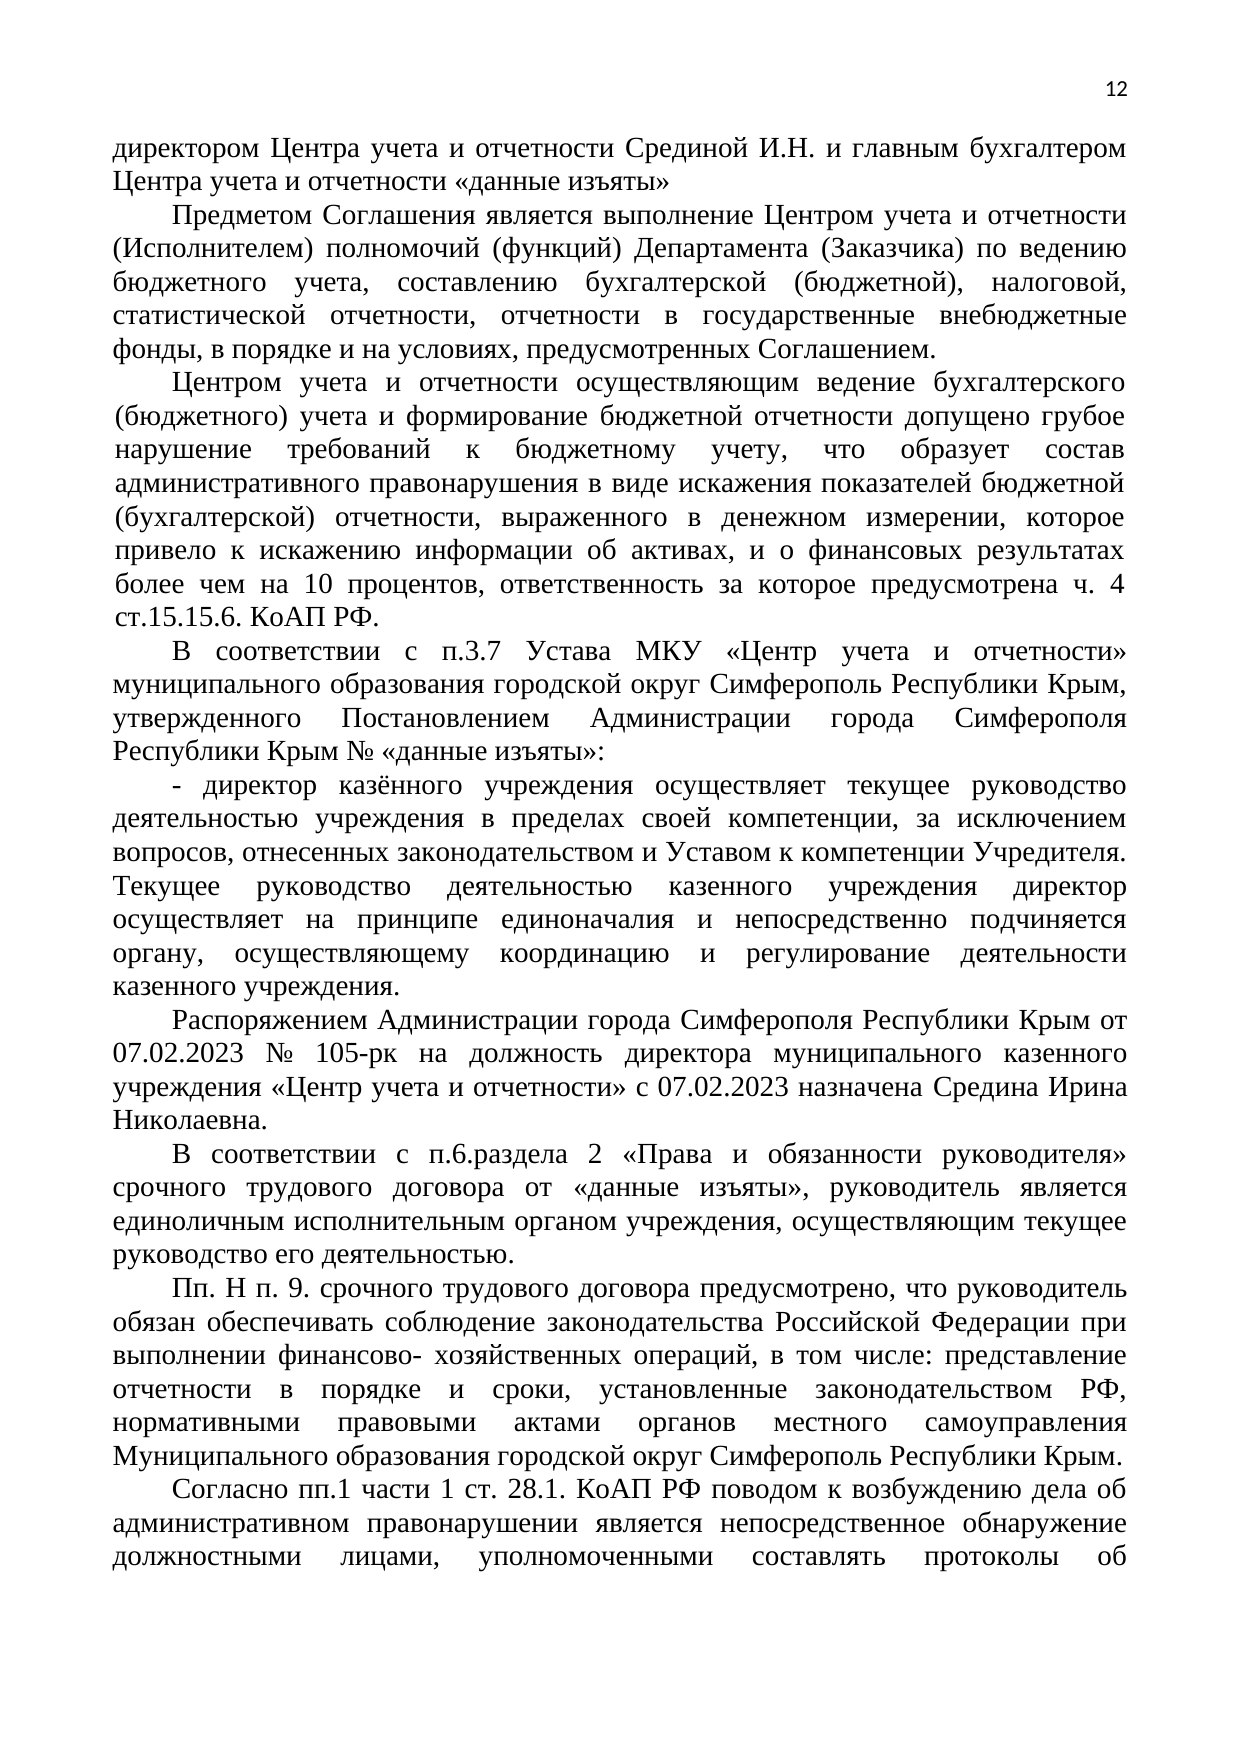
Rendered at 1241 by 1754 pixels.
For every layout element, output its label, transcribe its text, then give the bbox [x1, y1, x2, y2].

text Пп. Н п. 9. срочного трудового договора предусмотрено, что руководитель обязан обеспечивать соблюдение законодательства Российской Федерации при выполнении финансово- хозяйственных операций, в том числе: представление отчетности в порядке и сроки, установленные законодательством РФ, нормативными правовыми актами органов местного самоуправления Муниципального образования городской округ Симферополь Республики Крым. [112, 1270, 1128, 1471]
text - директор казённого учреждения осуществляет текущее руководство деятельностью учреждения в пределах своей компетенции, за исключением вопросов, отнесенных законодательством и Уставом к компетенции Учредителя. Текущее руководство деятельностью казенного учреждения директор осуществляет на принципе единоначалия и непосредственно подчиняется органу, осуществляющему координацию и регулирование деятельности казенного учреждения. [112, 767, 1128, 1002]
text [112, 1471, 1128, 1572]
text В соответствии с п.6.раздела 2 «Права и обязанности руководителя» срочного трудового договора от «данные изъяты», руководитель является единоличным исполнительным органом учреждения, осуществляющим текущее руководство его деятельностью. [112, 1136, 1128, 1270]
text Предметом Соглашения является выполнение Центром учета и отчетности (Исполнителем) полномочий (функций) Департамента (Заказчика) по ведению бюджетного учета, составлению бухгалтерской (бюджетной), налоговой, статистической отчетности, отчетности в государственные внебюджетные фонды, в порядке и на условиях, предусмотренных Соглашением. [112, 197, 1128, 364]
text В соответствии с п.3.7 Устава МКУ «Центр учета и отчетности» муниципального образования городской округ Симферополь Республики Крым, утвержденного Постановлением Администрации города Симферополя Республики Крым № «данные изъяты»: [112, 633, 1128, 767]
text Центром учета и отчетности осуществляющим ведение бухгалтерского (бюджетного) учета и формирование бюджетной отчетности допущено грубое нарушение требований к бюджетному учету, что образует состав административного правонарушения в виде искажения показателей бюджетной (бухгалтерской) отчетности, выраженного в денежном измерении, которое привело к искажению информации об активах, и о финансовых результатах более чем на 10 процентов, ответственность за которое предусмотрена ч. 4 ст.15.15.6. КоАП РФ. [114, 364, 1126, 633]
text Распоряжением Администрации города Симферополя Республики Крым от 07.02.2023 № 105-рк на должность директора муниципального казенного учреждения «Центр учета и отчетности» с 07.02.2023 назначена Средина Ирина Николаевна. [112, 1002, 1128, 1136]
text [112, 130, 1128, 197]
